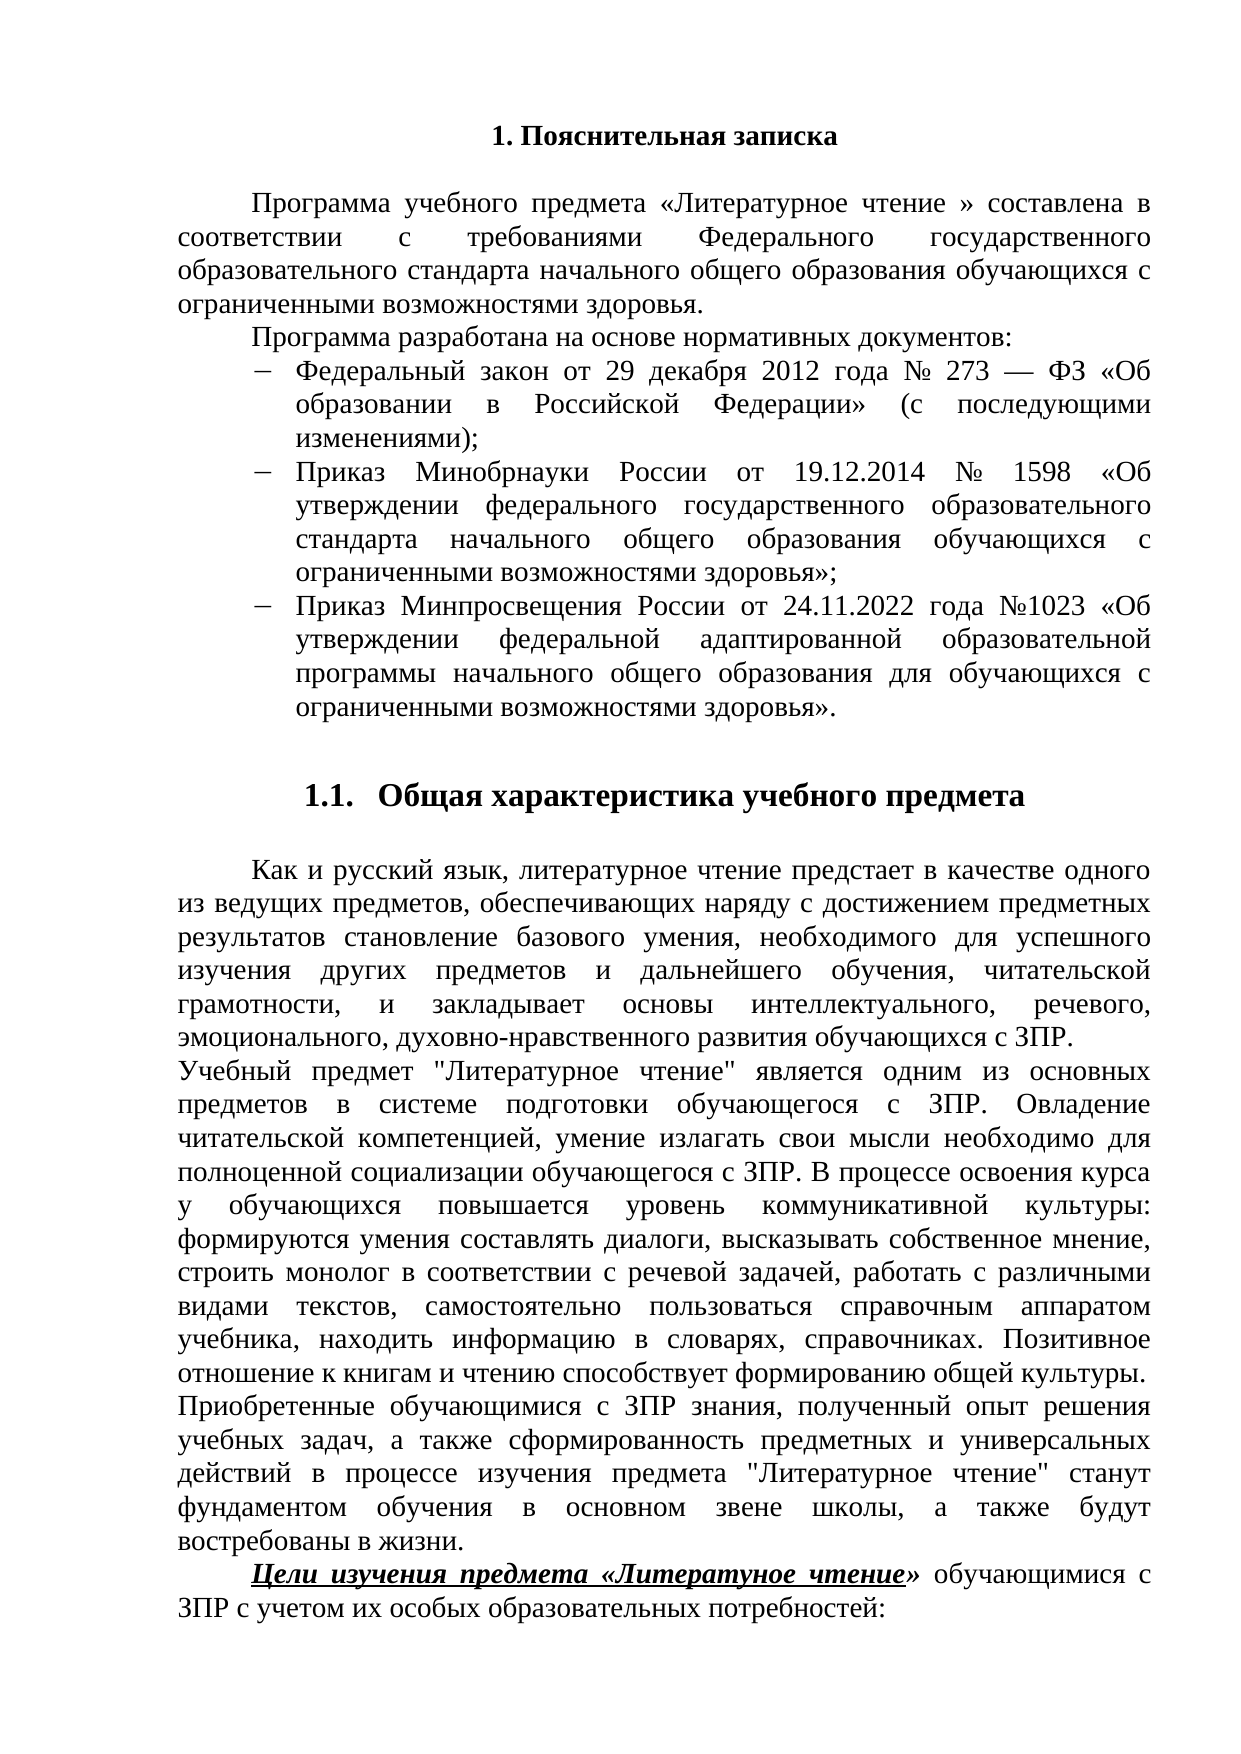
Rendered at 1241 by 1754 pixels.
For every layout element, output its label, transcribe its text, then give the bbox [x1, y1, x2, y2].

text Программа разработана на основе нормативных документов: [177, 319, 1152, 353]
text 1. Пояснительная записка [177, 118, 1152, 152]
list Приказ Минобрнауки России от 19.12.2014 № 1598 «Об утверждении федерального государственного образовательного стандарта начального общего образования обучающихся с ограниченными возможностями здоровья»; [251, 454, 1152, 588]
text Учебный предмет "Литературное чтение" является одним из основных предметов в системе подготовки обучающегося с ЗПР. Овладение читательской компетенцией, умение излагать свои мысли необходимо для полноценной социализации обучающегося с ЗПР. В процессе освоения курса у обучающихся повышается уровень коммуникативной культуры: формируются умения составлять диалоги, высказывать собственное мнение, строить монолог в соответствии с речевой задачей, работать с различными видами текстов, самостоятельно пользоваться справочным аппаратом учебника, находить информацию в словарях, справочниках. Позитивное отношение к книгам и чтению способствует формированию общей культуры. [177, 1053, 1152, 1388]
list Федеральный закон от 29 декабря 2012 года № 273 — ФЗ «Об образовании в Российской Федерации» (с последующими изменениями); [251, 353, 1152, 454]
text Цели изучения предмета «Литератуное чтение» обучающимися с ЗПР с учетом их особых образовательных потребностей: [177, 1556, 1152, 1623]
list Приказ Минпросвещения России от 24.11.2022 года №1023 «Об утверждении федеральной адаптированной образовательной программы начального общего образования для обучающихся с ограниченными возможностями здоровья». [251, 588, 1152, 722]
text Программа учебного предмета «Литературное чтение » составлена в соответствии с требованиями Федерального государственного образовательного стандарта начального общего образования обучающихся с ограниченными возможностями здоровья. [177, 185, 1152, 319]
text Приобретенные обучающимися с ЗПР знания, полученный опыт решения учебных задач, а также сформированность предметных и универсальных действий в процессе изучения предмета "Литературное чтение" станут фундаментом обучения в основном звене школы, а также будут востребованы в жизни. [177, 1388, 1152, 1556]
list Общая характеристика учебного предмета [177, 775, 1152, 813]
text Как и русский язык, литературное чтение предстает в качестве одного из ведущих предметов, обеспечивающих наряду с достижением предметных результатов становление базового умения, необходимого для успешного изучения других предметов и дальнейшего обучения, читательской грамотности, и закладывает основы интеллектуального, речевого, эмоционального, духовно-нравственного развития обучающихся с ЗПР. [177, 852, 1152, 1053]
